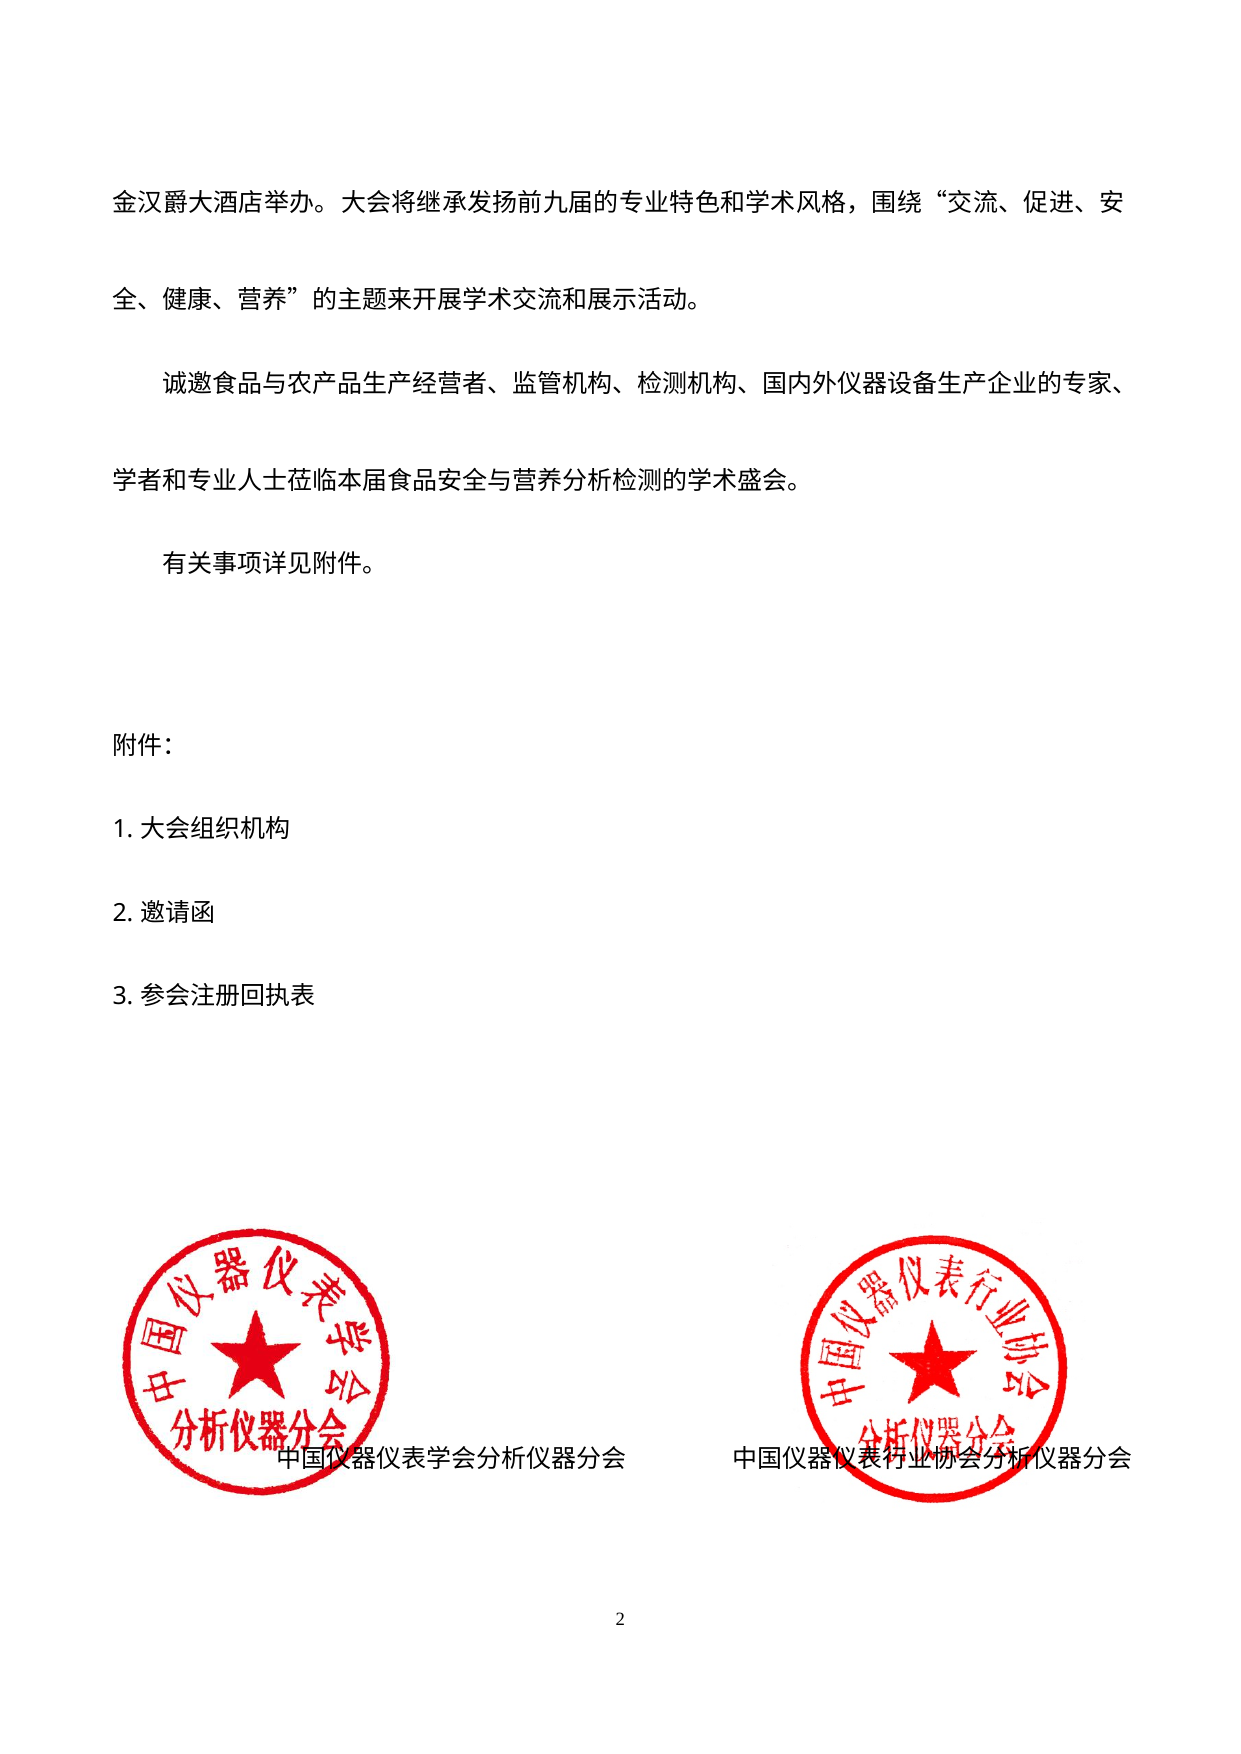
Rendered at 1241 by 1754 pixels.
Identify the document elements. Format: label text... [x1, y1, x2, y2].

picture [116, 1474, 398, 1509]
picture [116, 1225, 398, 1438]
text 诚邀食品与农产品生产经营者、监管机构、检测机构、国内外仪器设备生产企业的专家、学者和专业人士莅临本届食品安全与营养分析检测的学术盛会。 [112, 349, 1128, 511]
text 3. 参会注册回执表 [112, 961, 1128, 1026]
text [112, 168, 1128, 331]
text 有关事项详见附件。 [112, 529, 1128, 594]
picture [772, 1212, 1087, 1438]
picture [772, 1474, 1087, 1528]
text 2. 邀请函 [112, 878, 1128, 943]
text 附件： [112, 711, 1128, 776]
text 1. 大会组织机构 [112, 794, 1128, 859]
text 中国仪器仪表学会分析仪器分会 中国仪器仪表行业协会分析仪器分会 [112, 1438, 1132, 1474]
